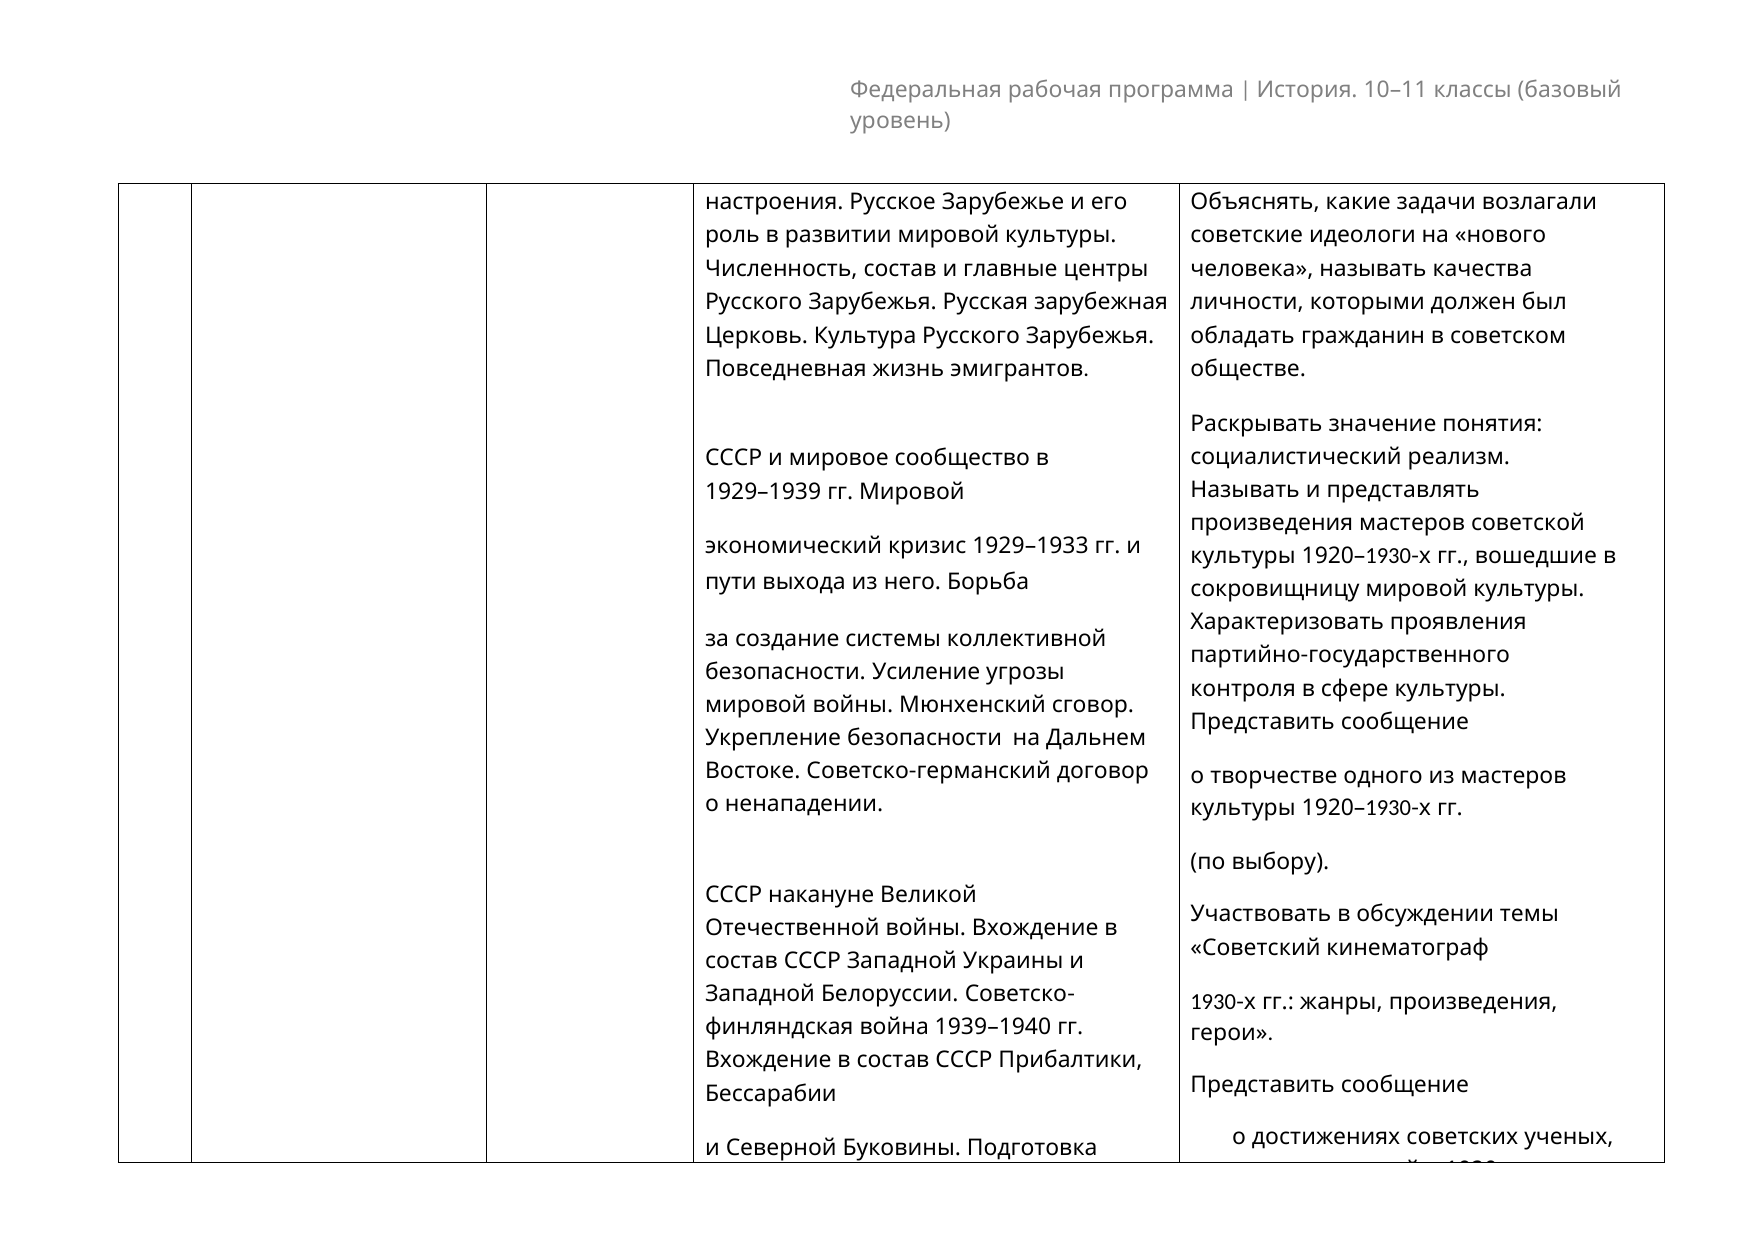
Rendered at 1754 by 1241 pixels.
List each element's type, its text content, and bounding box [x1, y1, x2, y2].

table_header Объяснять, какие задачи возлагали советские идеологи на «нового человека», называть качества личности, которыми должен был обладать гражданин в советском обществе. Раскрывать значение понятия: социалистический реализм. Называть и представлять произведения мастеров советской культуры 1920–1930-х гг., вошедшие в сокровищницу мировой культуры. Характеризовать проявления партийно-государственного контроля в сфере культуры. Представить сообщение о творчестве одного из мастеров культуры 1920–1930-х гг. (по выбору). Участвовать в обсуждении темы «Советский кинематограф 1930-х гг.: жанры, произведения, герои». Представить сообщение о достижениях советских ученых, исследователей в 1920–1930-е гг., [1180, 184, 1664, 1162]
table_header [119, 184, 191, 1162]
table_header [487, 184, 693, 1162]
table_header настроения. Русское Зарубежье и его роль в развитии мировой культуры. Численность, состав и главные центры Русского Зарубежья. Русская зарубежная Церковь. Культура Русского Зарубежья. Повседневная жизнь эмигрантов. СССР и мировое сообщество в 1929–1939 гг. Мировой экономический кризис 1929–1933 гг. и пути выхода из него. Борьба за создание системы коллективной безопасности. Усиление угрозы мировой войны. Мюнхенский сговор. Укрепление безопасности на Дальнем Востоке. Советско-германский договор о ненападении. СССР накануне Великой Отечественной войны. Вхождение в состав СССР Западной Украины и Западной Белоруссии. Советско-финляндская война 1939–1940 гг. Вхождение в состав СССР Прибалтики, Бессарабии и Северной Буковины. Подготовка [694, 184, 1179, 1162]
text Федеральная рабочая программа | История. 10–11 классы (базовый уровень) [850, 73, 1668, 136]
table_header [192, 184, 486, 1162]
